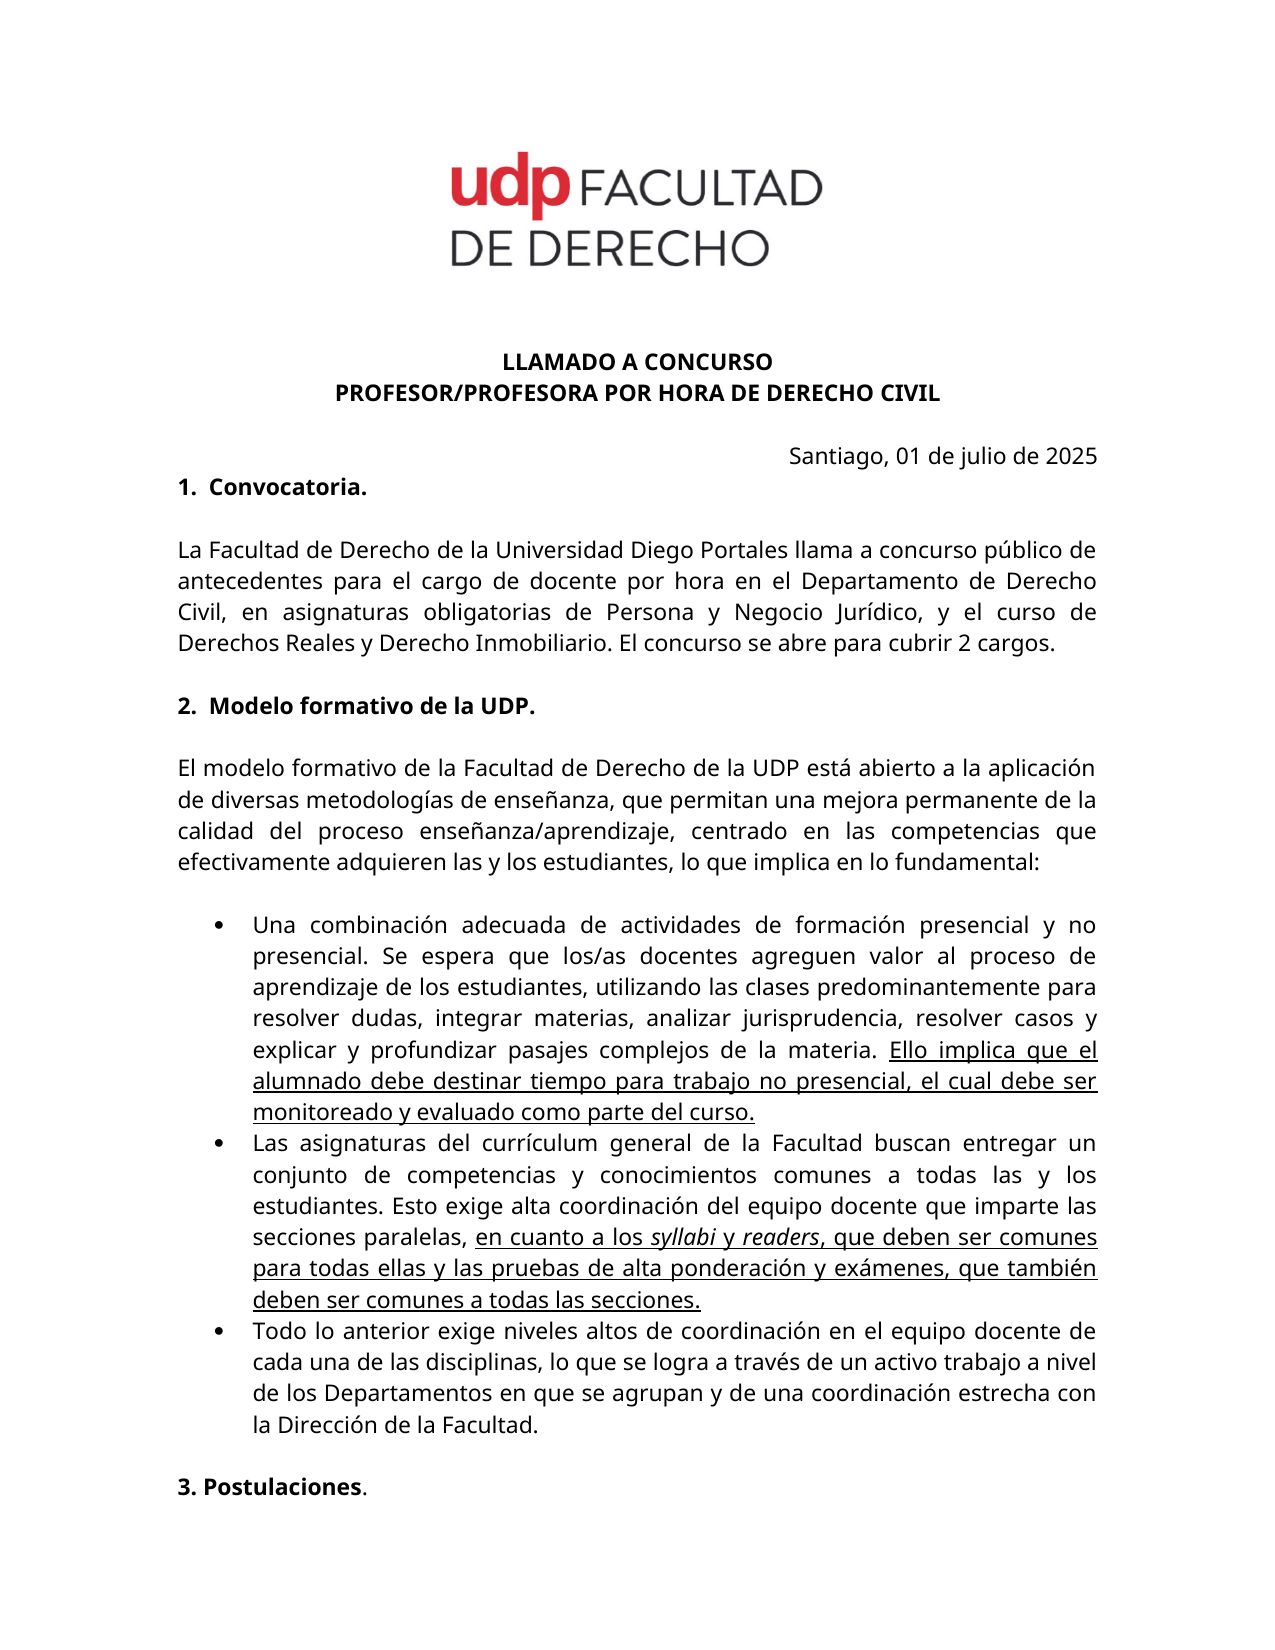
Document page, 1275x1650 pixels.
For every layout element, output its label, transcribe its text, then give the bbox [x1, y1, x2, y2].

text PROFESOR/PROFESORA POR HORA DE DERECHO CIVIL [177, 377, 1098, 409]
text LLAMADO A CONCURSO [177, 346, 1098, 377]
list Todo lo anterior exige niveles altos de coordinación en el equipo docente de cada una de las disciplinas, lo que se logra a través de un activo trabajo a nivel de los Departamentos en que se agrupan y de una coordinación estrecha con la Dirección de la Facultad. [215, 1315, 1098, 1440]
text Santiago, 01 de julio de 2025 [177, 440, 1098, 471]
text La Facultad de Derecho de la Universidad Diego Portales llama a concurso público de antecedentes para el cargo de docente por hora en el Departamento de Derecho Civil, en asignaturas obligatorias de Persona y Negocio Jurídico, y el curso de Derechos Reales y Derecho Inmobiliario. El concurso se abre para cubrir 2 cargos. [177, 534, 1098, 659]
text 3. Postulaciones. [177, 1471, 1098, 1502]
list Las asignaturas del currículum general de la Facultad buscan entregar un conjunto de competencias y conocimientos comunes a todas las y los estudiantes. Esto exige alta coordinación del equipo docente que imparte las secciones paralelas, en cuanto a los syllabi y readers, que deben ser comunes para todas ellas y las pruebas de alta ponderación y exámenes, que también deben ser comunes a todas las secciones. [215, 1127, 1098, 1315]
picture [427, 118, 848, 315]
text 1. Convocatoria. [177, 471, 1098, 502]
list Una combinación adecuada de actividades de formación presencial y no presencial. Se espera que los/as docentes agreguen valor al proceso de aprendizaje de los estudiantes, utilizando las clases predominantemente para resolver dudas, integrar materias, analizar jurisprudencia, resolver casos y explicar y profundizar pasajes complejos de la materia. Ello implica que el alumnado debe destinar tiempo para trabajo no presencial, el cual debe ser monitoreado y evaluado como parte del curso. [215, 909, 1098, 1127]
text El modelo formativo de la Facultad de Derecho de la UDP está abierto a la aplicación de diversas metodologías de enseñanza, que permitan una mejora permanente de la calidad del proceso enseñanza/aprendizaje, centrado en las competencias que efectivamente adquieren las y los estudiantes, lo que implica en lo fundamental: [177, 752, 1098, 877]
text 2. Modelo formativo de la UDP. [177, 690, 1098, 721]
